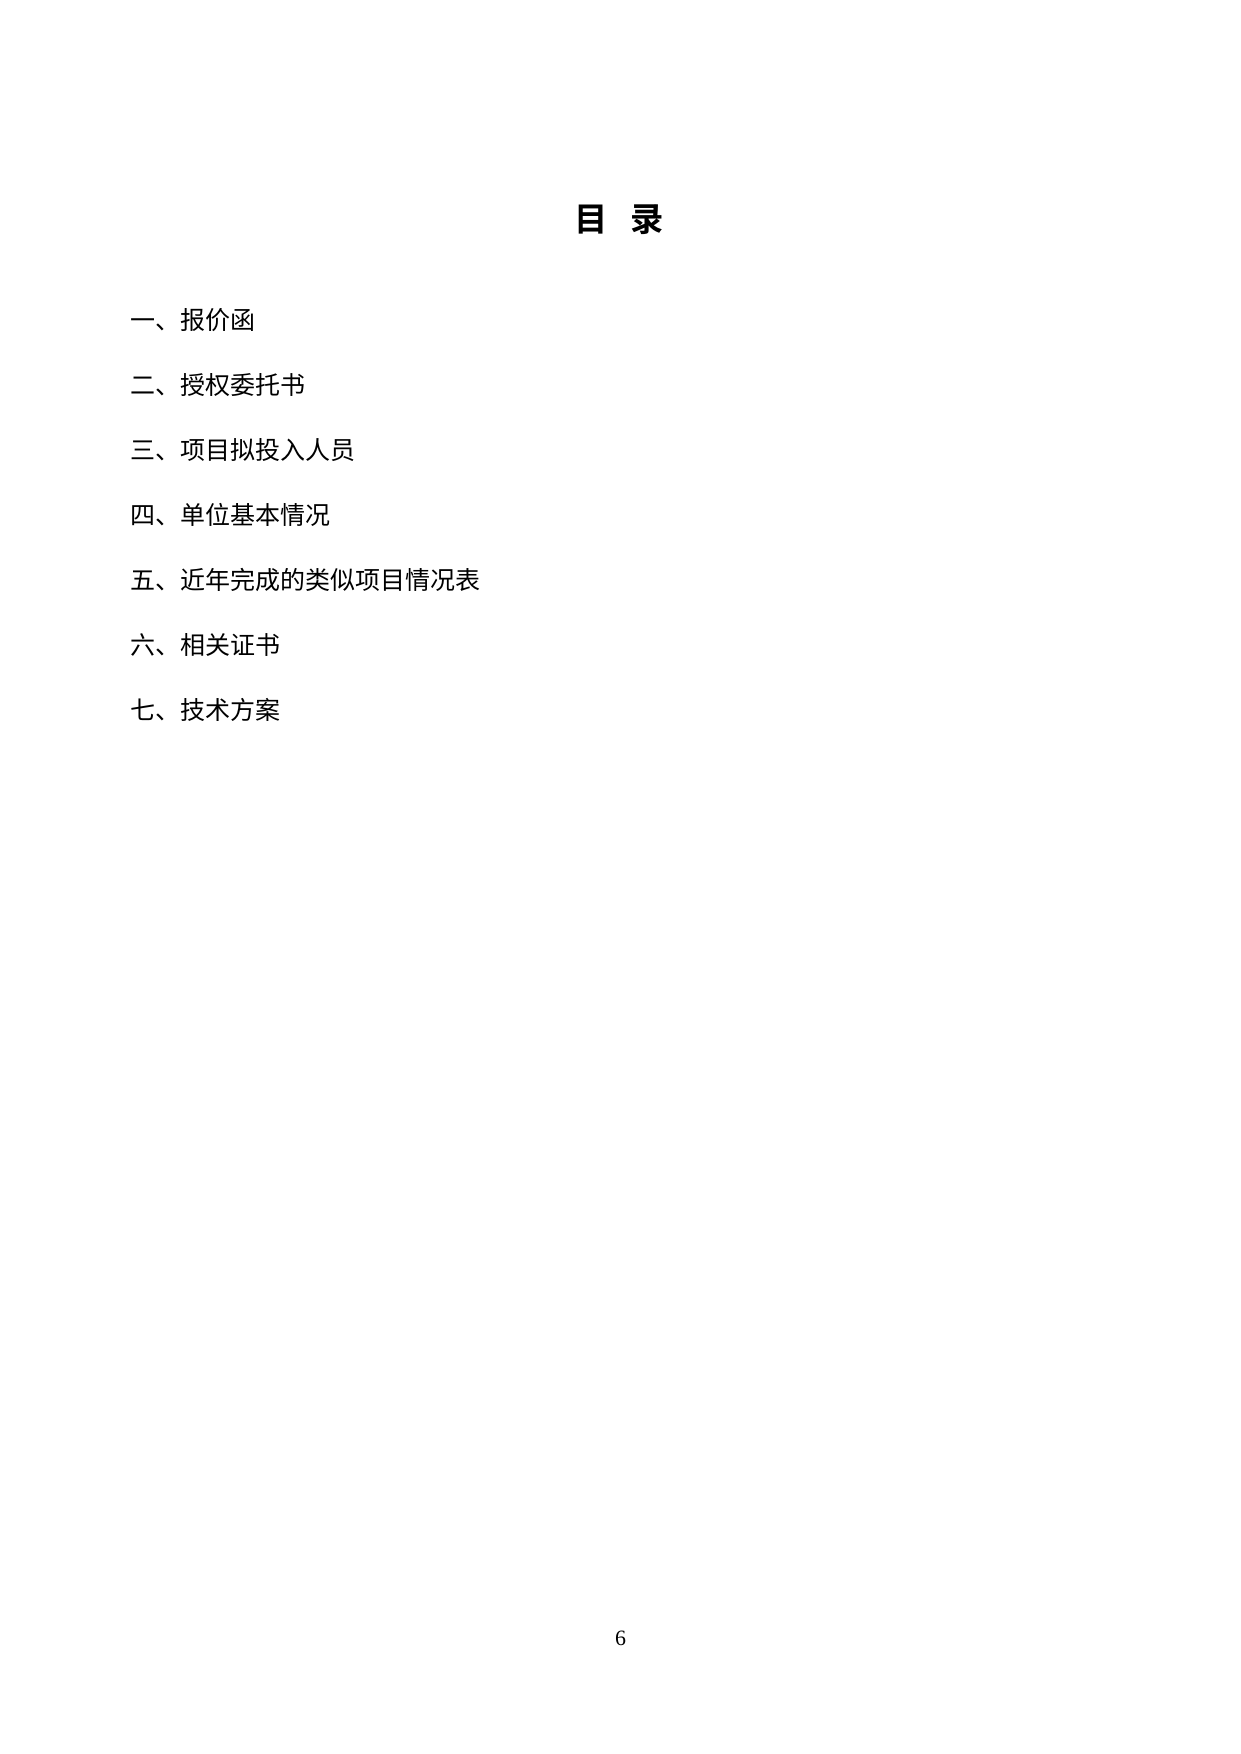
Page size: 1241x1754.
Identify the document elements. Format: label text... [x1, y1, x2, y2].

text 五、近年完成的类似项目情况表 [130, 546, 1110, 611]
text 目 录 [128, 194, 1110, 240]
text 六、相关证书 [130, 611, 1110, 676]
text 四、单位基本情况 [130, 481, 1110, 546]
text 一、报价函 [130, 286, 1110, 351]
text 二、授权委托书 [130, 351, 1110, 416]
text 七、技术方案 [130, 676, 1110, 741]
text 三、项目拟投入人员 [130, 416, 1110, 481]
